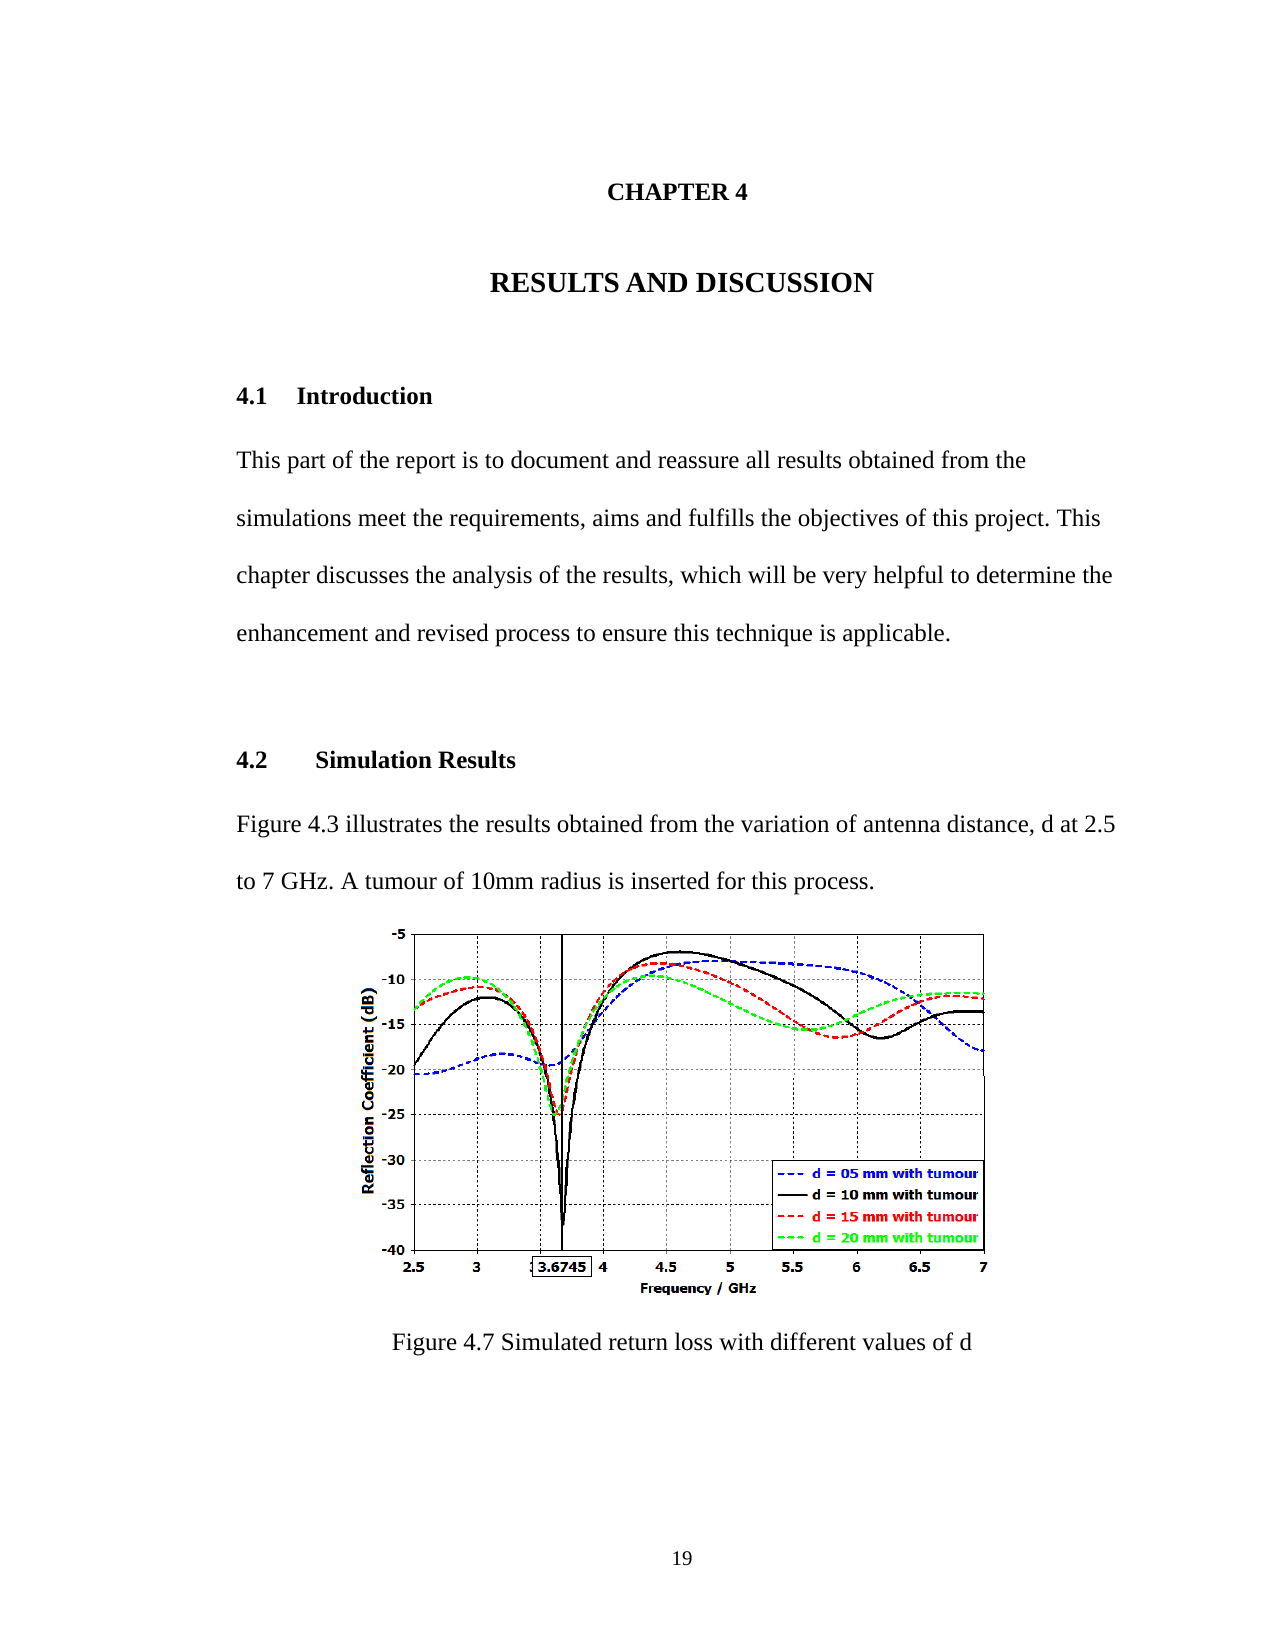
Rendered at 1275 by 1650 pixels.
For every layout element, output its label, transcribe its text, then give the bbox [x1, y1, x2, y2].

text Figure 4.3 illustrates the results obtained from the variation of antenna distance, d at 2.5 to 7 GHz. A tumour of 10mm radius is inserted for this process. [236, 809, 1127, 895]
text This part of the report is to document and reassure all results obtained from the simulations meet the requirements, aims and fulfills the objectives of this project. This chapter discusses the analysis of the results, which will be very helpful to determine the enhancement and revised process to ensure this technique is applicable. [236, 445, 1127, 646]
subtitle Introduction [236, 381, 1127, 410]
text RESULTS AND DISCUSSION [236, 265, 1127, 298]
subtitle Simulation Results [236, 745, 1127, 774]
picture [356, 923, 1007, 1299]
